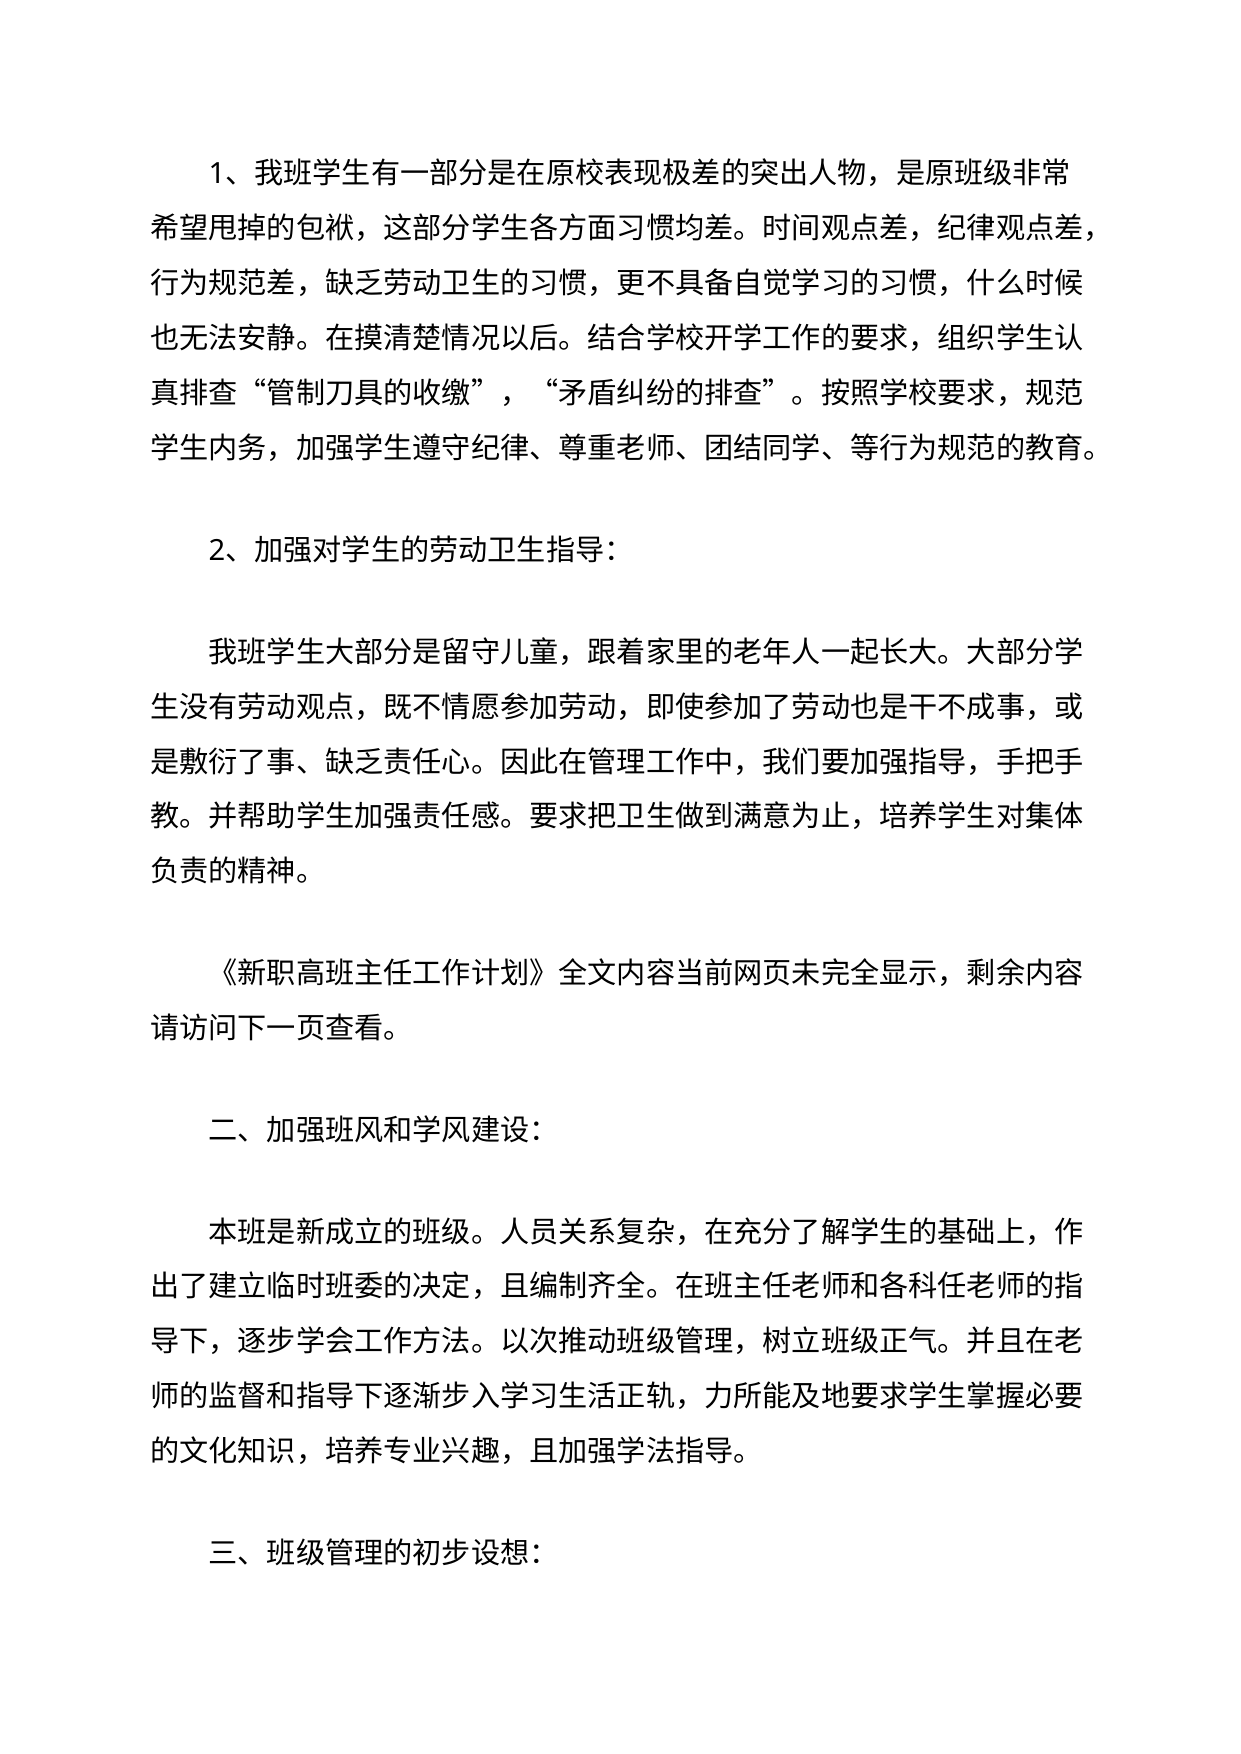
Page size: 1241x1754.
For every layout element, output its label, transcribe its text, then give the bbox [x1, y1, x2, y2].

text 二、加强班风和学风建设： [150, 1106, 1090, 1149]
text 本班是新成立的班级。人员关系复杂，在充分了解学生的基础上，作出了建立临时班委的决定，且编制齐全。在班主任老师和各科任老师的指导下，逐步学会工作方法。以次推动班级管理，树立班级正气。并且在老师的监督和指导下逐渐步入学习生活正轨，力所能及地要求学生掌握必要的文化知识，培养专业兴趣，且加强学法指导。 [150, 1208, 1090, 1470]
text 《新职高班主任工作计划》全文内容当前网页未完全显示，剩余内容请访问下一页查看。 [150, 950, 1090, 1047]
text 我班学生大部分是留守儿童，跟着家里的老年人一起长大。大部分学生没有劳动观点，既不情愿参加劳动，即使参加了劳动也是干不成事，或是敷衍了事、缺乏责任心。因此在管理工作中，我们要加强指导，手把手教。并帮助学生加强责任感。要求把卫生做到满意为止，培养学生对集体负责的精神。 [150, 628, 1090, 890]
text 1、我班学生有一部分是在原校表现极差的突出人物，是原班级非常希望甩掉的包袱，这部分学生各方面习惯均差。时间观点差，纪律观点差，行为规范差，缺乏劳动卫生的习惯，更不具备自觉学习的习惯，什么时候也无法安静。在摸清楚情况以后。结合学校开学工作的要求，组织学生认真排查“管制刀具的收缴”，“矛盾纠纷的排查”。按照学校要求，规范学生内务，加强学生遵守纪律、尊重老师、团结同学、等行为规范的教育。 [150, 150, 1090, 467]
text 三、班级管理的初步设想： [150, 1529, 1090, 1572]
text 2、加强对学生的劳动卫生指导： [150, 526, 1090, 569]
